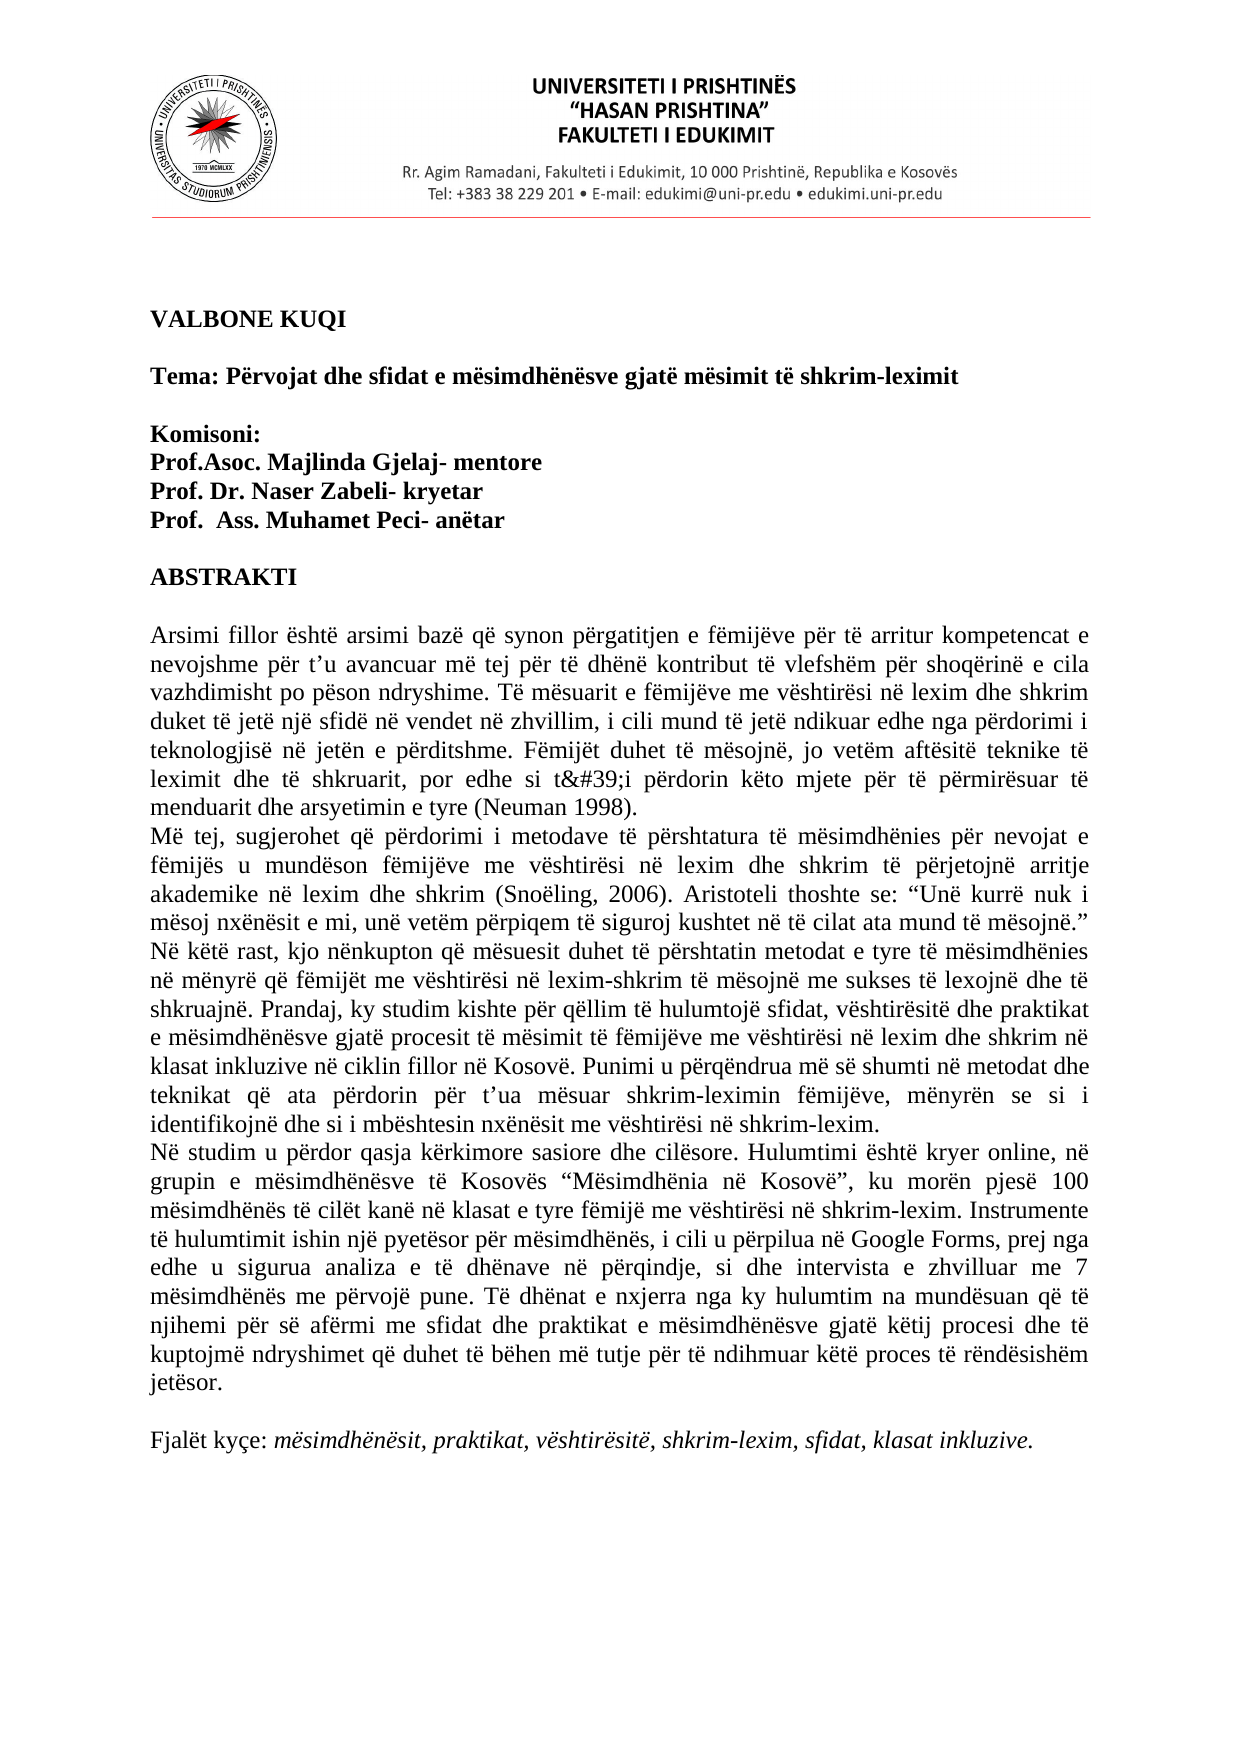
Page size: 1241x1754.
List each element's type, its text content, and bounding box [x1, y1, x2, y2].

picture [150, 75, 1091, 218]
text Prof. Ass. Muhamet Peci- anëtar [150, 505, 1090, 534]
text Tema: Përvojat dhe sfidat e mësimdhënësve gjatë mësimit të shkrim-leximit [150, 361, 1090, 390]
text Fjalët kyçe: mësimdhënësit, praktikat, vështirësitë, shkrim-lexim, sfidat, klasat inkluzive. [150, 1425, 1090, 1454]
text Prof.Asoc. Majlinda Gjelaj- mentore [150, 447, 1090, 476]
text Në studim u përdor qasja kërkimore sasiore dhe cilësore. Hulumtimi është kryer online, në grupin e mësimdhënësve të Kosovës “Mësimdhënia në Kosovë”, ku morën pjesë 100 mësimdhënës të cilët kanë në klasat e tyre fëmijë me vështirësi në shkrim-lexim. Instrumente të hulumtimit ishin një pyetësor për mësimdhënës, i cili u përpilua në Google Forms, prej nga edhe u sigurua analiza e të dhënave në përqindje, si dhe intervista e zhvilluar me 7 mësimdhënës me përvojë pune. Të dhënat e nxjerra nga ky hulumtim na mundësuan që të njihemi për së afërmi me sfidat dhe praktikat e mësimdhënësve gjatë këtij procesi dhe të kuptojmë ndryshimet që duhet të bëhen më tutje për të ndihmuar këtë proces të rëndësishëm jetësor. [150, 1137, 1090, 1396]
text Prof. Dr. Naser Zabeli- kryetar [150, 476, 1090, 505]
text ABSTRAKTI [150, 562, 1090, 591]
text Arsimi fillor është arsimi bazë që synon përgatitjen e fëmijëve për të arritur kompetencat e nevojshme për t’u avancuar më tej për të dhënë kontribut të vlefshëm për shoqërinë e cila vazhdimisht po pëson ndryshime. Të mësuarit e fëmijëve me vështirësi në lexim dhe shkrim duket të jetë një sfidë në vendet në zhvillim, i cili mund të jetë ndikuar edhe nga përdorimi i teknologjisë në jetën e përditshme. Fëmijët duhet të mësojnë, jo vetëm aftësitë teknike të leximit dhe të shkruarit, por edhe si t&#39;i përdorin këto mjete për të përmirësuar të menduarit dhe arsyetimin e tyre (Neuman 1998). [150, 620, 1090, 821]
text Më tej, sugjerohet që përdorimi i metodave të përshtatura të mësimdhënies për nevojat e fëmijës u mundëson fëmijëve me vështirësi në lexim dhe shkrim të përjetojnë arritje akademike në lexim dhe shkrim (Snoëling, 2006). Aristoteli thoshte se: “Unë kurrë nuk i mësoj nxënësit e mi, unë vetëm përpiqem të siguroj kushtet në të cilat ata mund të mësojnë.” Në këtë rast, kjo nënkupton që mësuesit duhet të përshtatin metodat e tyre të mësimdhënies në mënyrë që fëmijët me vështirësi në lexim-shkrim të mësojnë me sukses të lexojnë dhe të shkruajnë. Prandaj, ky studim kishte për qëllim të hulumtojë sfidat, vështirësitë dhe praktikat e mësimdhënësve gjatë procesit të mësimit të fëmijëve me vështirësi në lexim dhe shkrim në klasat inkluzive në ciklin fillor në Kosovë. Punimi u përqëndrua më së shumti në metodat dhe teknikat që ata përdorin për t’ua mësuar shkrim-leximin fëmijëve, mënyrën se si i identifikojnë dhe si i mbështesin nxënësit me vështirësi në shkrim-lexim. [150, 821, 1090, 1137]
text VALBONE KUQI [150, 304, 1090, 332]
text Komisoni: [150, 419, 1090, 447]
